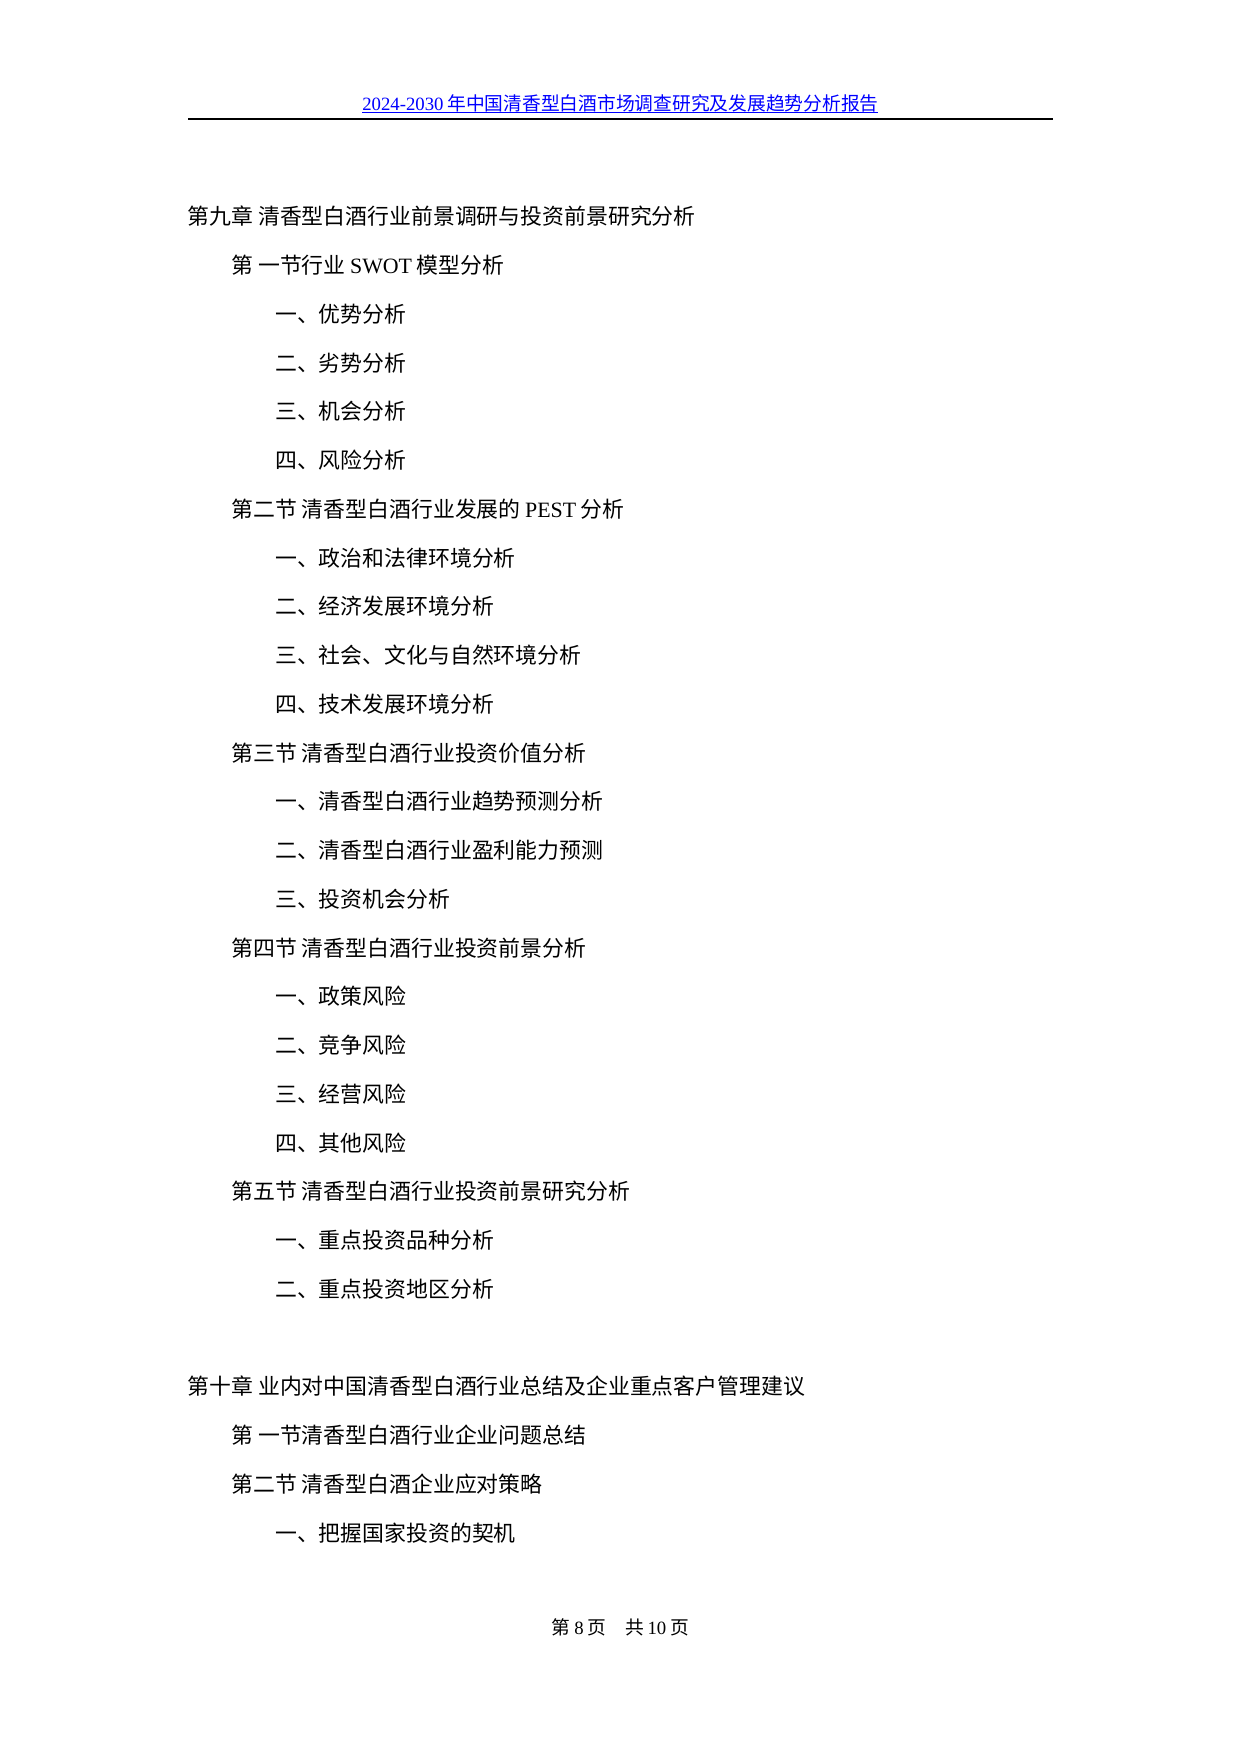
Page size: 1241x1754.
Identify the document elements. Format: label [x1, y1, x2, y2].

text [187, 150, 1053, 1548]
